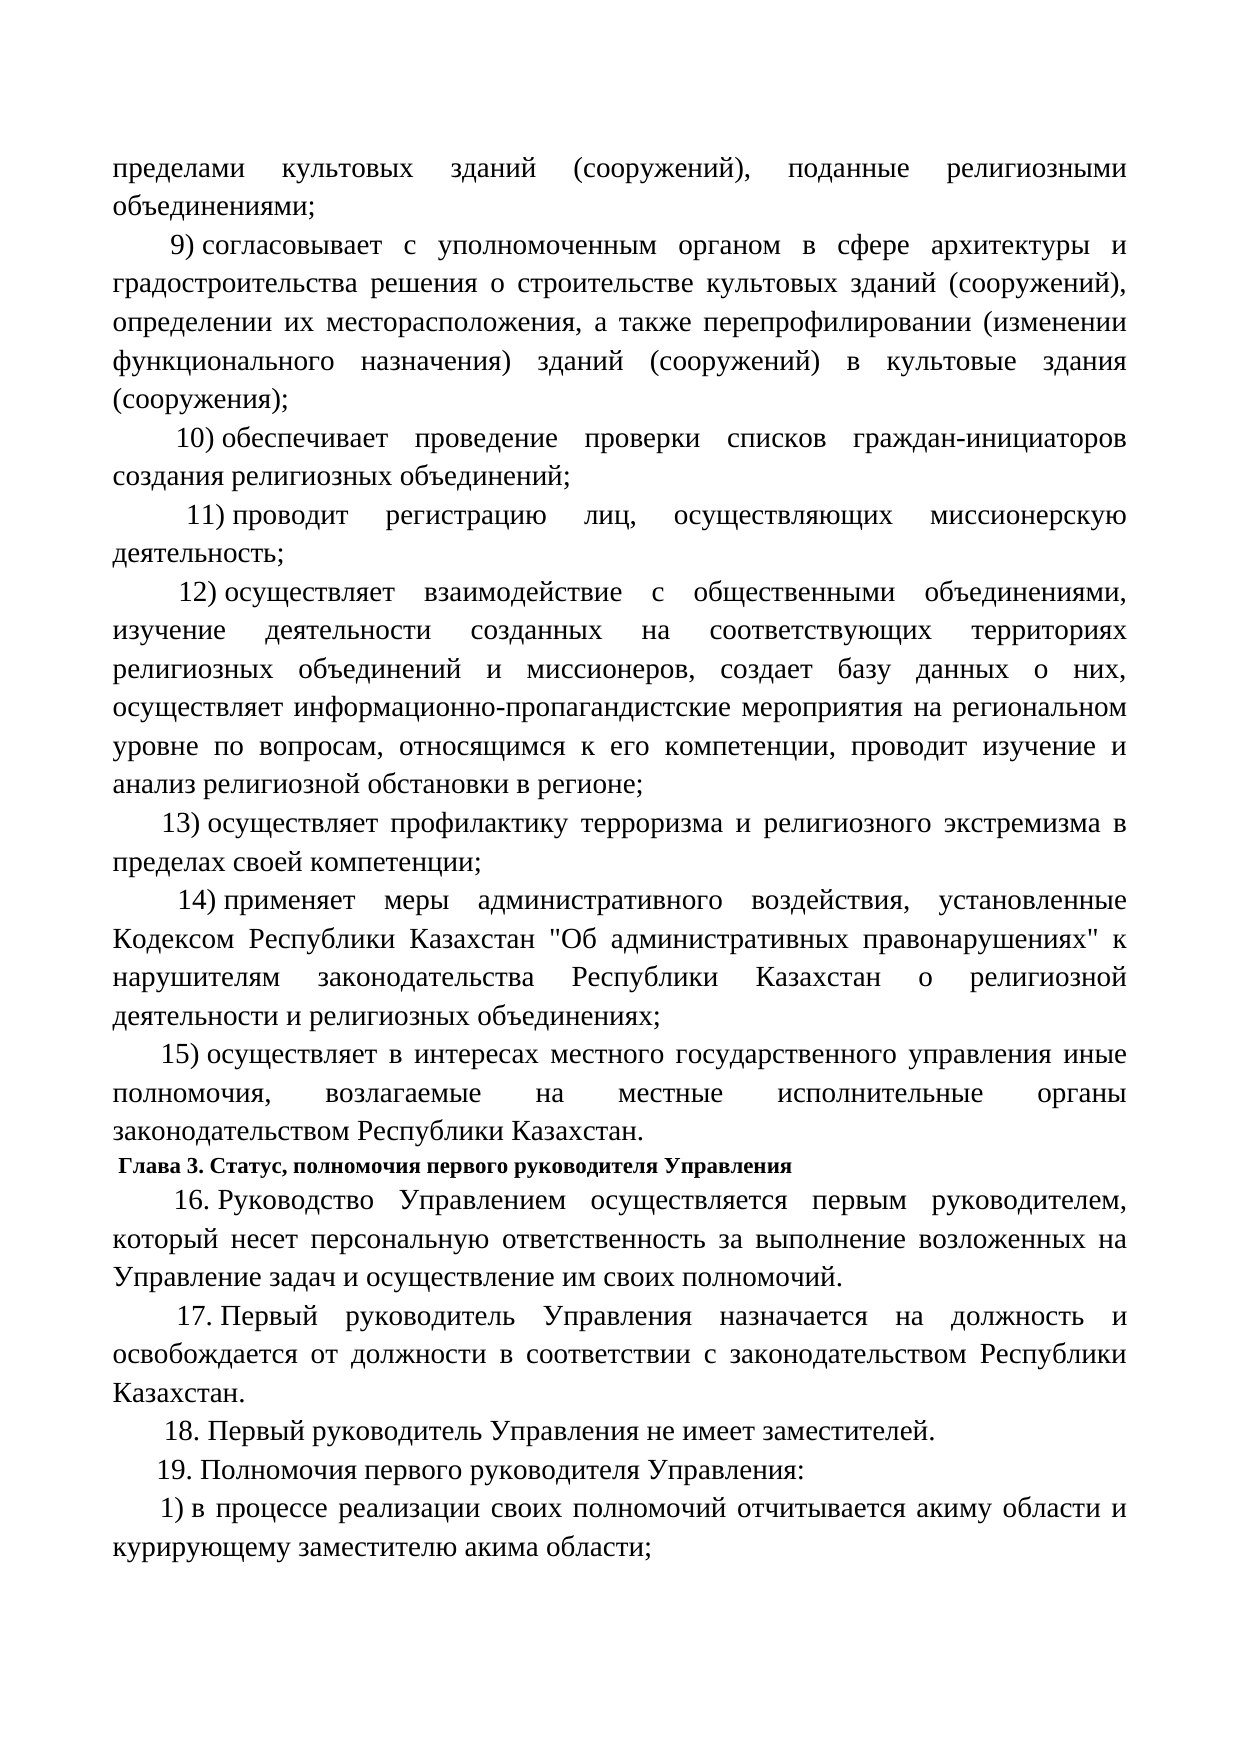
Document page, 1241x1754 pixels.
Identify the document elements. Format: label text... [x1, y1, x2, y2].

text 16. Руководство Управлением осуществляется первым руководителем, который несет персональную ответственность за выполнение возложенных на Управление задач и осуществление им своих полномочий. [112, 1182, 1128, 1293]
text 9) согласовывает с уполномоченным органом в сфере архитектуры и градостроительства решения о строительстве культовых зданий (сооружений), определении их месторасположения, а также перепрофилировании (изменении функционального назначения) зданий (сооружений) в культовые здания (сооружения); [112, 227, 1128, 415]
text 14) применяет меры административного воздействия, установленные Кодексом Республики Казахстан "Об административных правонарушениях" к нарушителям законодательства Республики Казахстан о религиозной деятельности и религиозных объединениях; [112, 882, 1128, 1031]
text Глава 3. Статус, полномочия первого руководителя Управления [112, 1152, 1128, 1178]
text 13) осуществляет профилактику терроризма и религиозного экстремизма в пределах своей компетенции; [112, 805, 1128, 877]
text 18. Первый руководитель Управления не имеет заместителей. [112, 1413, 1128, 1447]
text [112, 150, 1128, 222]
text 15) осуществляет в интересах местного государственного управления иные полномочия, возлагаемые на местные исполнительные органы законодательством Республики Казахстан. [112, 1036, 1128, 1147]
text 1) в процессе реализации своих полномочий отчитывается акиму области и курирующему заместителю акима области; [112, 1491, 1128, 1563]
text 10) обеспечивает проведение проверки списков граждан-инициаторов создания религиозных объединений; [112, 420, 1128, 492]
text 12) осуществляет взаимодействие с общественными объединениями, изучение деятельности созданных на соответствующих территориях религиозных объединений и миссионеров, создает базу данных о них, осуществляет информационно-пропагандистские мероприятия на региональном уровне по вопросам, относящимся к его компетенции, проводит изучение и анализ религиозной обстановки в регионе; [112, 574, 1128, 800]
text 11) проводит регистрацию лиц, осуществляющих миссионерскую деятельность; [112, 497, 1128, 569]
text 19. Полномочия первого руководителя Управления: [112, 1452, 1128, 1486]
text 17. Первый руководитель Управления назначается на должность и освобождается от должности в соответствии с законодательством Республики Казахстан. [112, 1298, 1128, 1408]
